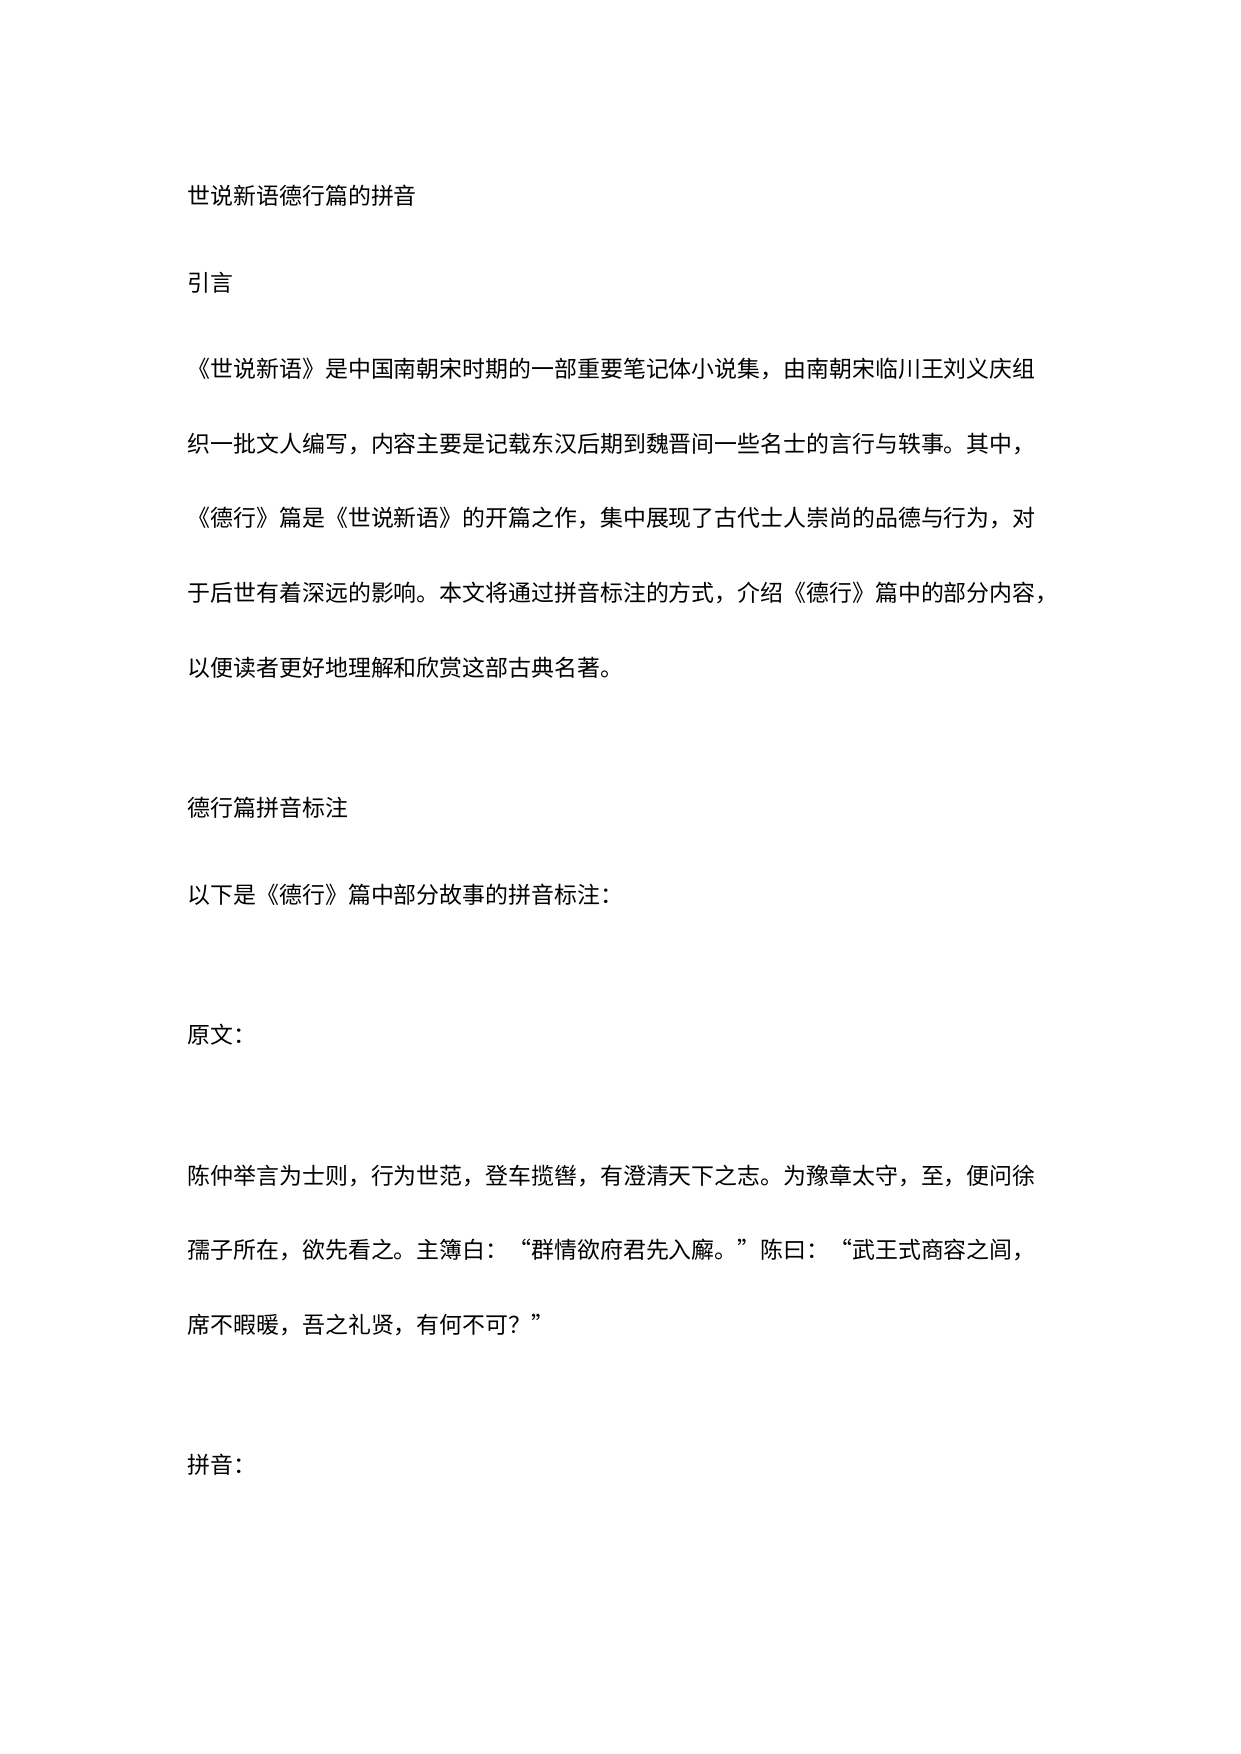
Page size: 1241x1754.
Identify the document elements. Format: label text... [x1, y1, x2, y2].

text 原文： [187, 1001, 1053, 1066]
text 陈仲举言为士则，行为世范，登车揽辔，有澄清天下之志。为豫章太守，至，便问徐孺子所在，欲先看之。主簿白：“群情欲府君先入廨。”陈曰：“武王式商容之闾，席不暇暖，吾之礼贤，有何不可？” [187, 1142, 1053, 1356]
text 《世说新语》是中国南朝宋时期的一部重要笔记体小说集，由南朝宋临川王刘义庆组织一批文人编写，内容主要是记载东汉后期到魏晋间一些名士的言行与轶事。其中，《德行》篇是《世说新语》的开篇之作，集中展现了古代士人崇尚的品德与行为，对于后世有着深远的影响。本文将通过拼音标注的方式，介绍《德行》篇中的部分内容，以便读者更好地理解和欣赏这部古典名著。 [187, 335, 1053, 699]
text 德行篇拼音标注 [187, 774, 1053, 839]
text 引言 [187, 248, 1053, 313]
text 以下是《德行》篇中部分故事的拼音标注： [187, 861, 1053, 926]
text 拼音： [187, 1431, 1053, 1496]
text 世说新语德行篇的拼音 [187, 162, 1053, 227]
